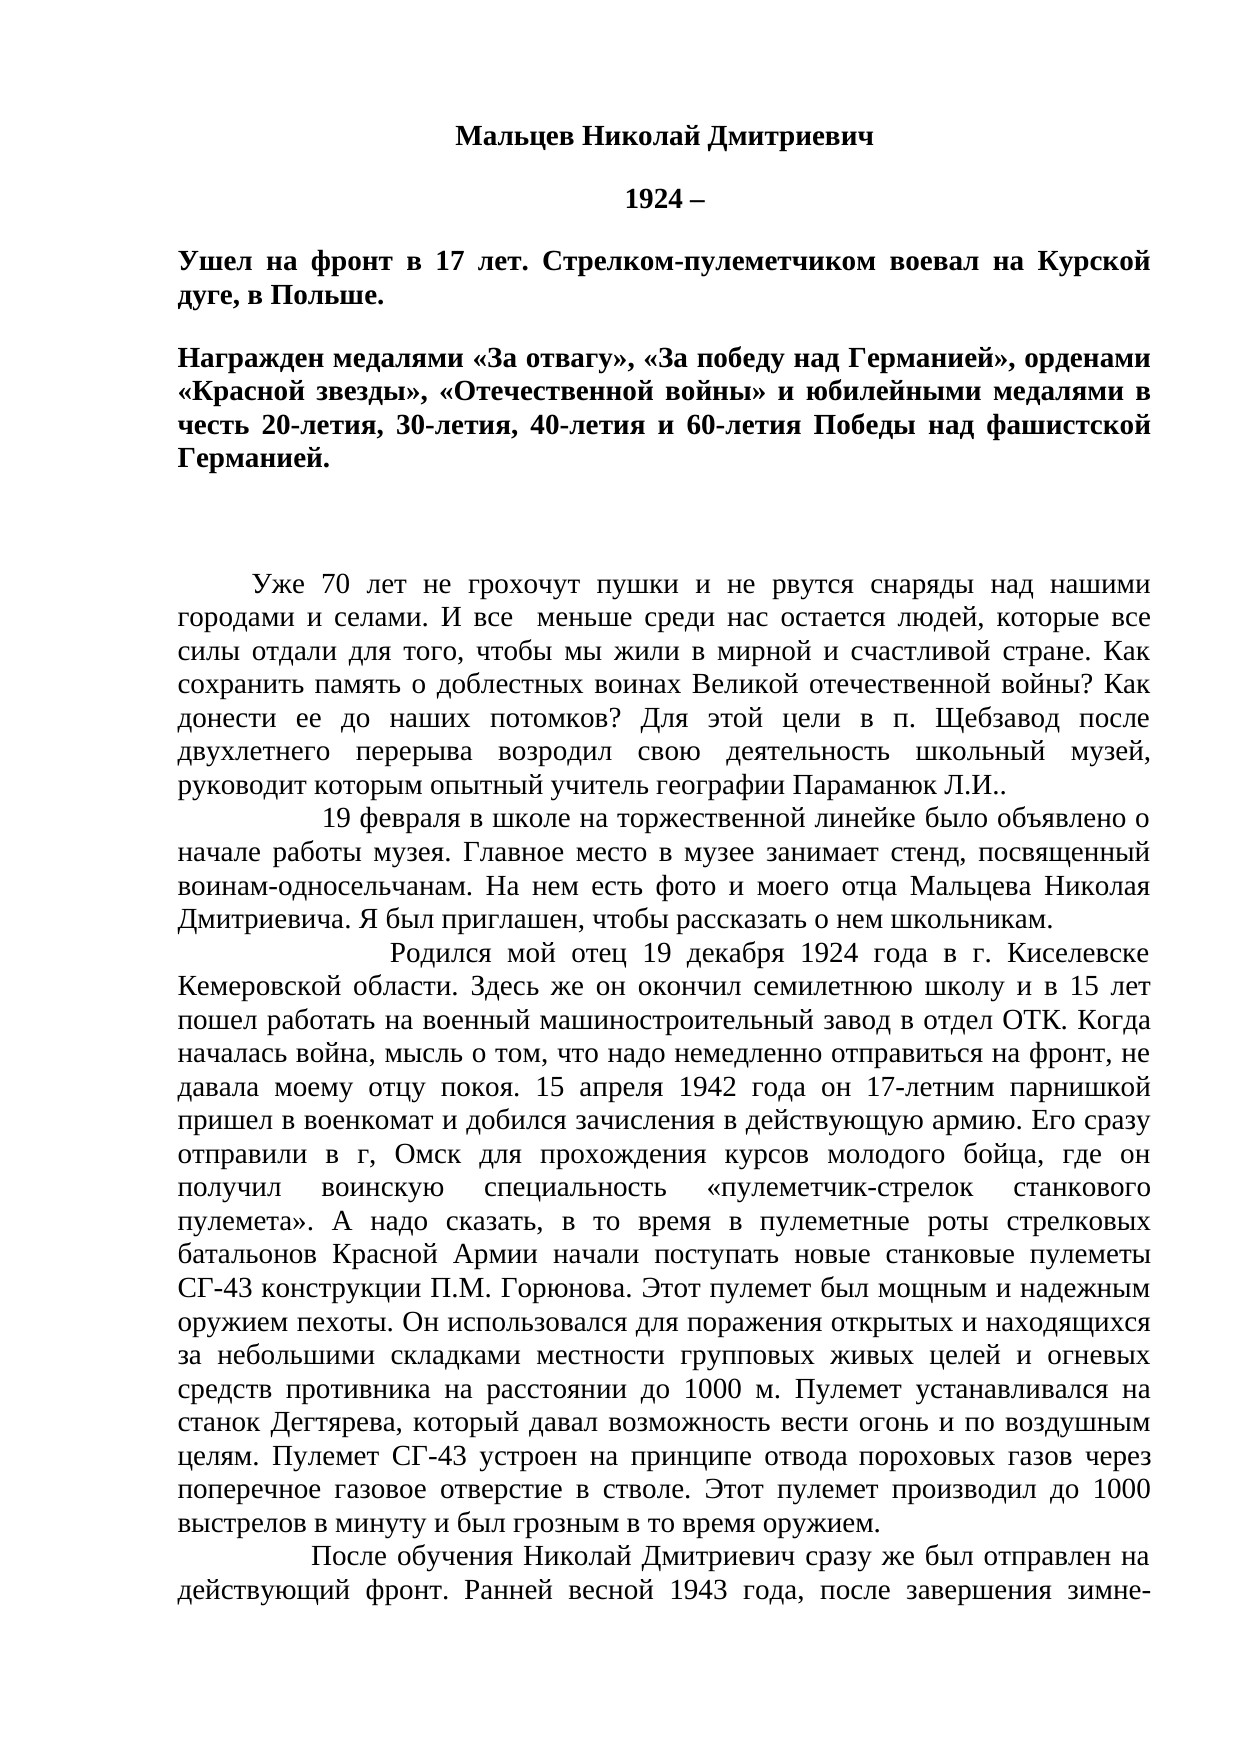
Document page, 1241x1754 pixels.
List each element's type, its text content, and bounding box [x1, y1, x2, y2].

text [177, 1538, 1152, 1606]
text Мальцев Николай Дмитриевич [177, 118, 1152, 152]
text Награжден медалями «За отвагу», «За победу над Германией», орденами «Красной звезды», «Отечественной войны» и юбилейными медалями в честь 20-летия, 30-летия, 40-летия и 60-летия Победы над фашистской Германией. [177, 340, 1152, 474]
text Уже 70 лет не грохочут пушки и не рвутся снаряды над нашими городами и селами. И все меньше среди нас остается людей, которые все силы отдали для того, чтобы мы жили в мирной и счастливой стране. Как сохранить память о доблестных воинах Великой отечественной войны? Как донести ее до наших потомков? Для этой цели в п. Щебзавод после двухлетнего перерыва возродил свою деятельность школьный музей, руководит которым опытный учитель географии Параманюк Л.И.. [177, 566, 1152, 801]
text Родился мой отец 19 декабря 1924 года в г. Киселевске Кемеровской области. Здесь же он окончил семилетнюю школу и в 15 лет пошел работать на военный машиностроительный завод в отдел ОТК. Когда началась война, мысль о том, что надо немедленно отправиться на фронт, не давала моему отцу покоя. 15 апреля 1942 года он 17-летним парнишкой пришел в военкомат и добился зачисления в действующую армию. Его сразу отправили в г, Омск для прохождения курсов молодого бойца, где он получил воинскую специальность «пулеметчик-стрелок станкового пулемета». А надо сказать, в то время в пулеметные роты стрелковых батальонов Красной Армии начали поступать новые станковые пулеметы СГ-43 конструкции П.М. Горюнова. Этот пулемет был мощным и надежным оружием пехоты. Он использовался для поражения открытых и находящихся за небольшими складками местности групповых живых целей и огневых средств противника на расстоянии до 1000 м. Пулемет устанавливался на станок Дегтярева, который давал возможность вести огонь и по воздушным целям. Пулемет СГ-43 устроен на принципе отвода пороховых газов через поперечное газовое отверстие в стволе. Этот пулемет производил до 1000 выстрелов в минуту и был грозным в то время оружием. [177, 935, 1152, 1538]
text Ушел на фронт в 17 лет. Стрелком-пулеметчиком воевал на Курской дуге, в Польше. [177, 243, 1152, 311]
text 1924 – [177, 181, 1152, 214]
text 19 февраля в школе на торжественной линейке было объявлено о начале работы музея. Главное место в музее занимает стенд, посвященный воинам-односельчанам. На нем есть фото и моего отца Мальцева Николая Дмитриевича. Я был приглашен, чтобы рассказать о нем школьникам. [177, 801, 1152, 935]
